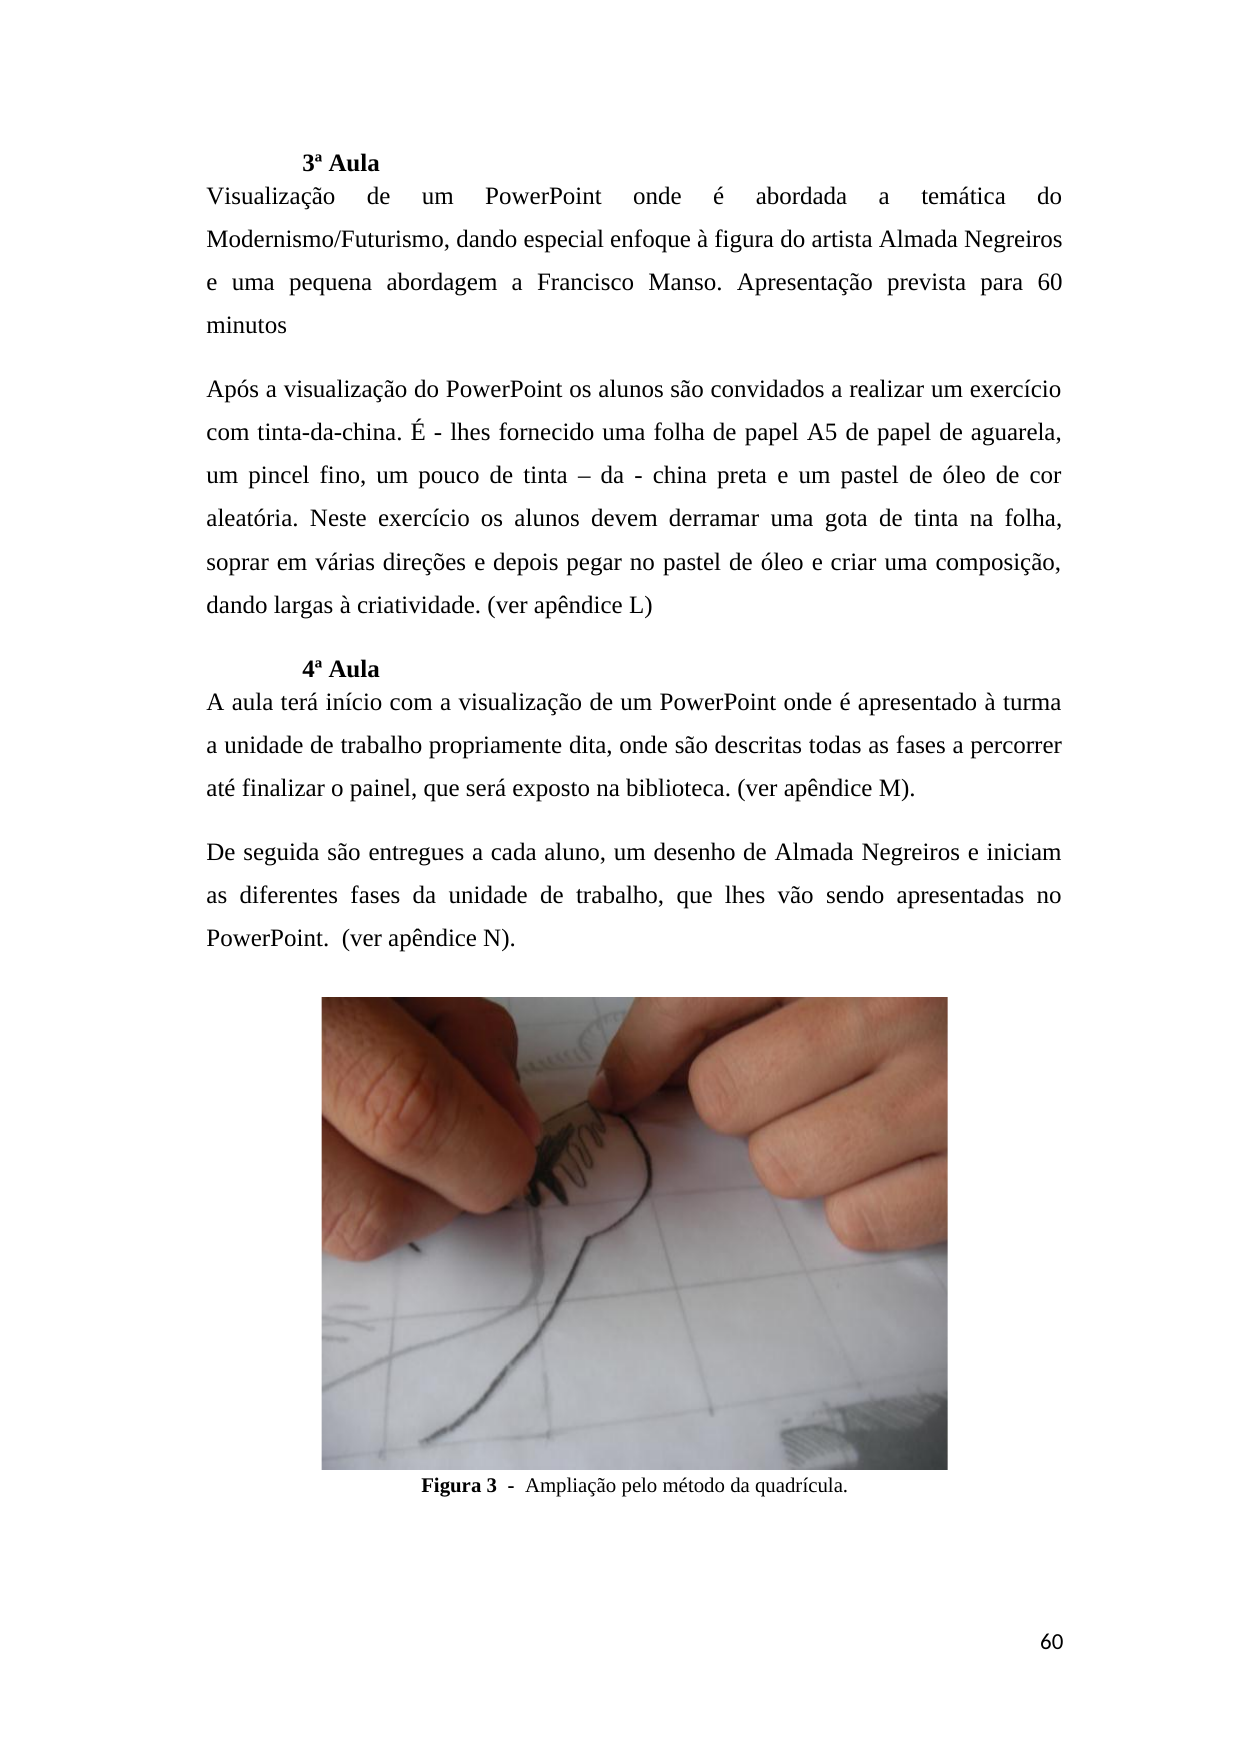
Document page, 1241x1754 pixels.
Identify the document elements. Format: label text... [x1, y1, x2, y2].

text Após a visualização do PowerPoint os alunos são convidados a realizar um exercício com tinta-da-china. É - lhes fornecido uma folha de papel A5 de papel de aguarela, um pincel fino, um pouco de tinta – da - china preta e um pastel de óleo de cor aleatória. Neste exercício os alunos devem derramar uma gota de tinta na folha, soprar em várias direções e depois pegar no pastel de óleo e criar uma composição, dando largas à criatividade. (ver apêndice L) [206, 374, 1063, 618]
list 4ª Aula [302, 654, 1063, 682]
picture [321, 997, 948, 1470]
text De seguida são entregues a cada aluno, um desenho de Almada Negreiros e iniciam as diferentes fases da unidade de trabalho, que lhes vão sendo apresentadas no PowerPoint. (ver apêndice N). [206, 837, 1063, 952]
list 3ª Aula [302, 148, 1063, 176]
text Visualização de um PowerPoint onde é abordada a temática do Modernismo/Futurismo, dando especial enfoque à figura do artista Almada Negreiros e uma pequena abordagem a Francisco Manso. Apresentação prevista para 60 minutos [206, 181, 1063, 339]
text A aula terá início com a visualização de um PowerPoint onde é apresentado à turma a unidade de trabalho propriamente dita, onde são descritas todas as fases a percorrer até finalizar o painel, que será exposto na biblioteca. (ver apêndice M). [206, 687, 1063, 802]
